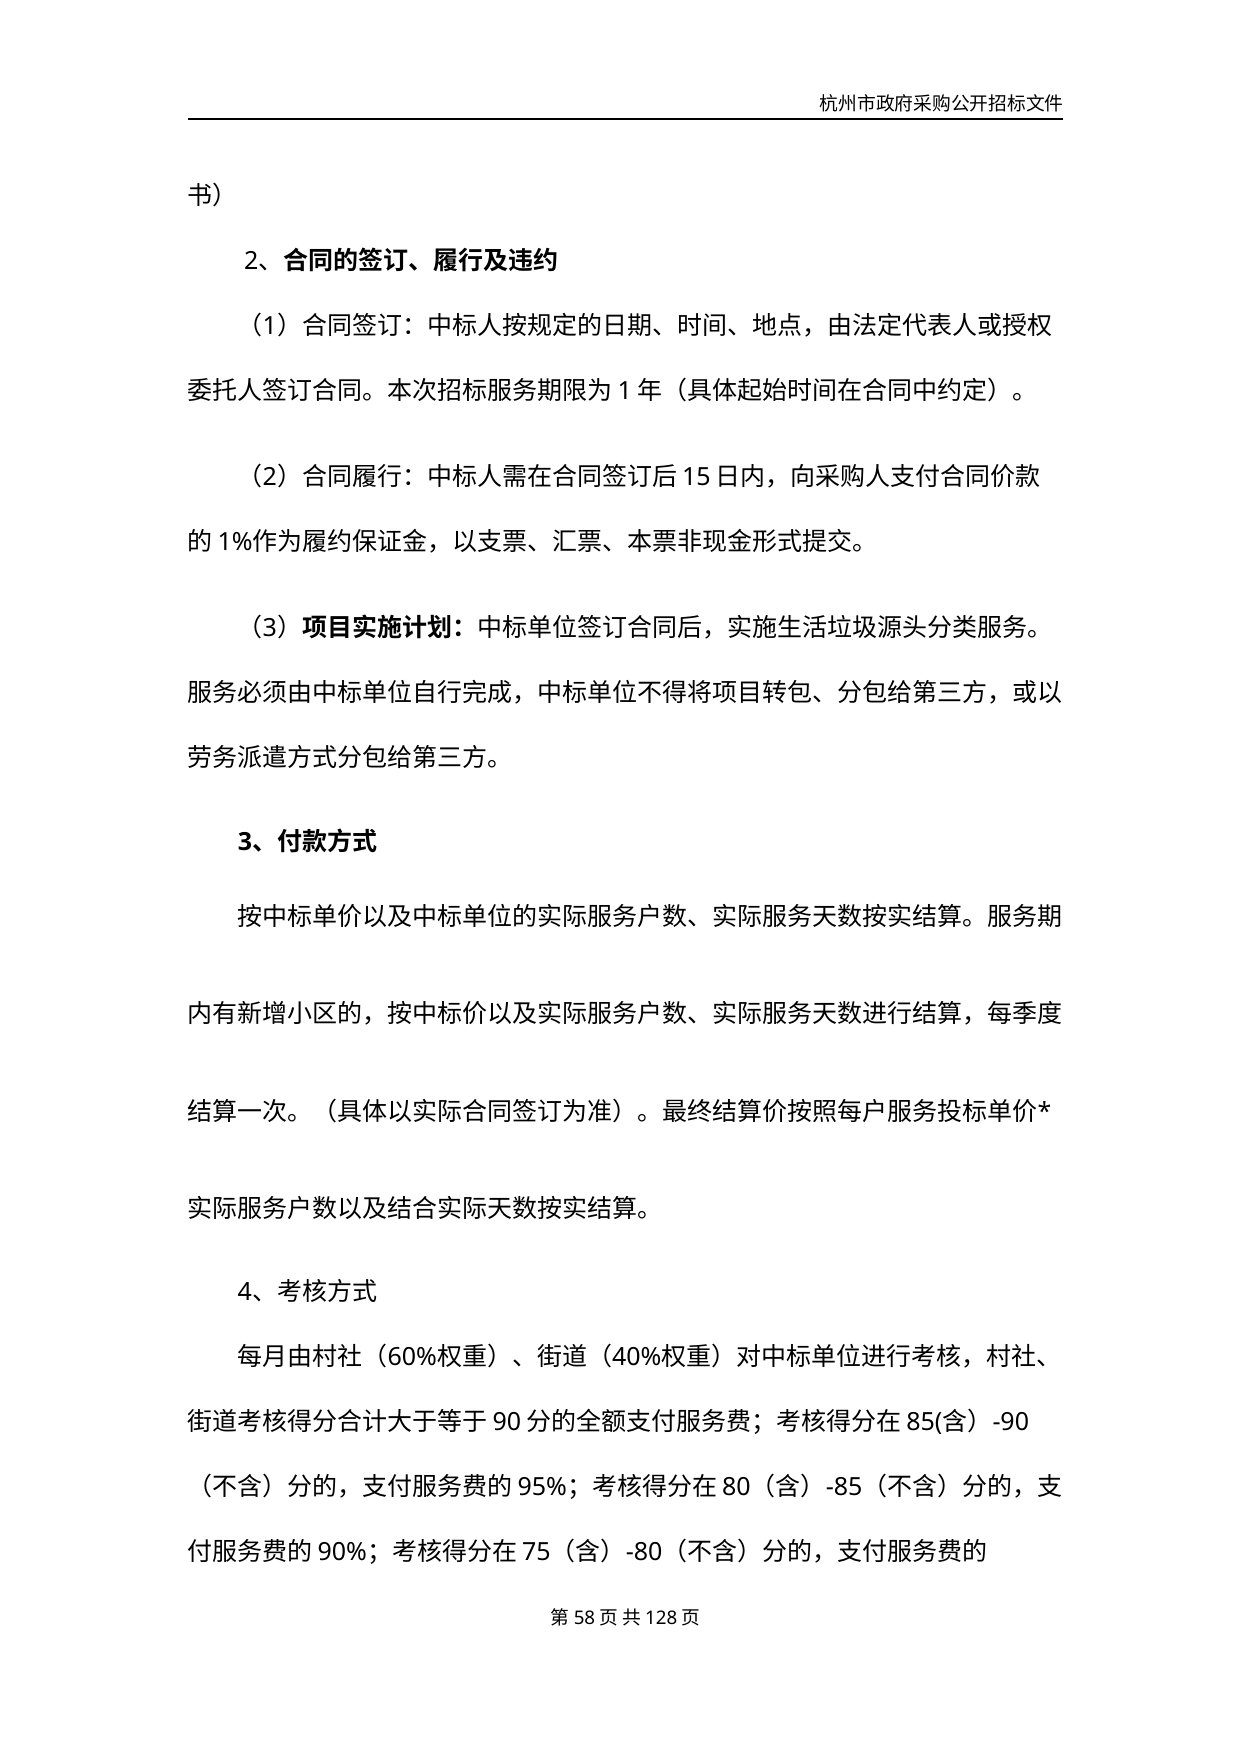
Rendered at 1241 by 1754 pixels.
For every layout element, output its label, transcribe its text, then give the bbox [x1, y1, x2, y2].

text （3）项目实施计划：中标单位签订合同后，实施生活垃圾源头分类服务。服务必须由中标单位自行完成，中标单位不得将项目转包、分包给第三方，或以劳务派遣方式分包给第三方。 [187, 593, 1063, 788]
list 考核方式 [187, 1257, 1063, 1322]
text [187, 1322, 1063, 1582]
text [187, 161, 1063, 226]
text 2、合同的签订、履行及违约 [187, 226, 1063, 291]
text （2）合同履行：中标人需在合同签订后15日内，向采购人支付合同价款的1%作为履约保证金，以支票、汇票、本票非现金形式提交。 [187, 442, 1063, 572]
text 按中标单价以及中标单位的实际服务户数、实际服务天数按实结算。服务期内有新增小区的，按中标价以及实际服务户数、实际服务天数进行结算，每季度结算一次。（具体以实际合同签订为准）。最终结算价按照每户服务投标单价*实际服务户数以及结合实际天数按实结算。 [187, 882, 1063, 1239]
text 3、付款方式 [187, 809, 1063, 861]
text （1）合同签订：中标人按规定的日期、时间、地点，由法定代表人或授权委托人签订合同。本次招标服务期限为1年（具体起始时间在合同中约定）。 [187, 291, 1063, 421]
